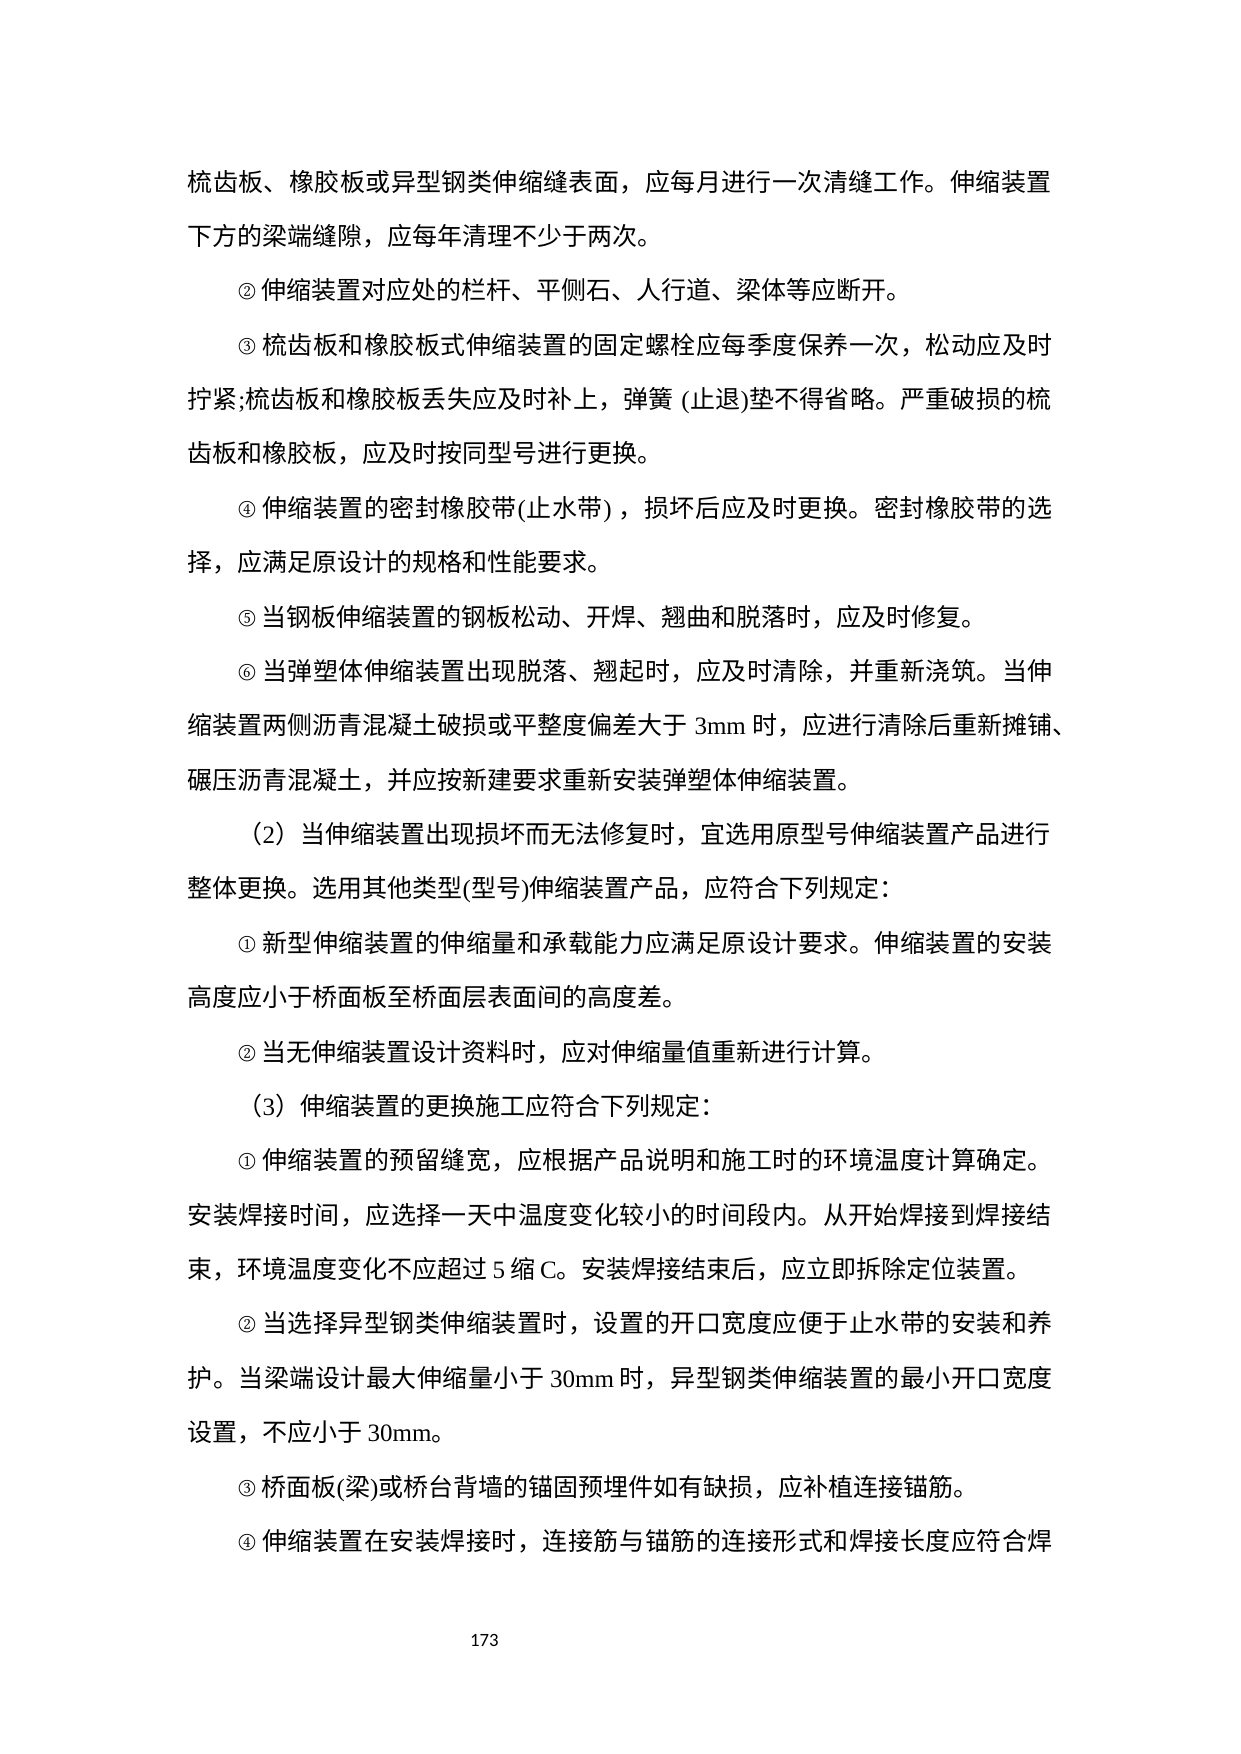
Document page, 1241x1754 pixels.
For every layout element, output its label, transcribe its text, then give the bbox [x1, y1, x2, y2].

text （2）当伸缩装置出现损坏而无法修复时，宜选用原型号伸缩装置产品进行整体更换。选用其他类型(型号)伸缩装置产品，应符合下列规定： [187, 814, 1053, 905]
text ⑤当钢板伸缩装置的钢板松动、开焊、翘曲和脱落时，应及时修复。 [187, 597, 1053, 633]
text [187, 162, 1053, 253]
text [187, 1521, 1053, 1558]
text ②伸缩装置对应处的栏杆、平侧石、人行道、梁体等应断开。 [187, 271, 1053, 307]
text ③梳齿板和橡胶板式伸缩装置的固定螺栓应每季度保养一次，松动应及时拧紧;梳齿板和橡胶板丢失应及时补上，弹簧 (止退)垫不得省略。严重破损的梳齿板和橡胶板，应及时按同型号进行更换。 [187, 325, 1053, 470]
text ④伸缩装置的密封橡胶带(止水带) ，损坏后应及时更换。密封橡胶带的选择，应满足原设计的规格和性能要求。 [187, 488, 1053, 579]
text ①新型伸缩装置的伸缩量和承载能力应满足原设计要求。伸缩装置的安装高度应小于桥面板至桥面层表面间的高度差。 [187, 923, 1053, 1014]
text ②当选择异型钢类伸缩装置时，设置的开口宽度应便于止水带的安装和养护。当梁端设计最大伸缩量小于30mm时，异型钢类伸缩装置的最小开口宽度设置，不应小于30mm。 [187, 1304, 1053, 1449]
text ②当无伸缩装置设计资料时，应对伸缩量值重新进行计算。 [187, 1032, 1053, 1068]
text ③桥面板(梁)或桥台背墙的锚固预埋件如有缺损，应补植连接锚筋。 [187, 1467, 1053, 1503]
text （3）伸缩装置的更换施工应符合下列规定： [187, 1086, 1053, 1123]
text ①伸缩装置的预留缝宽，应根据产品说明和施工时的环境温度计算确定。安装焊接时间，应选择一天中温度变化较小的时间段内。从开始焊接到焊接结束，环境温度变化不应超过5缩C。安装焊接结束后，应立即拆除定位装置。 [187, 1141, 1053, 1286]
text ⑥当弹塑体伸缩装置出现脱落、翘起时，应及时清除，并重新浇筑。当伸缩装置两侧沥青混凝土破损或平整度偏差大于 3mm 时，应进行清除后重新摊铺、碾压沥青混凝土，并应按新建要求重新安装弹塑体伸缩装置。 [187, 651, 1053, 796]
